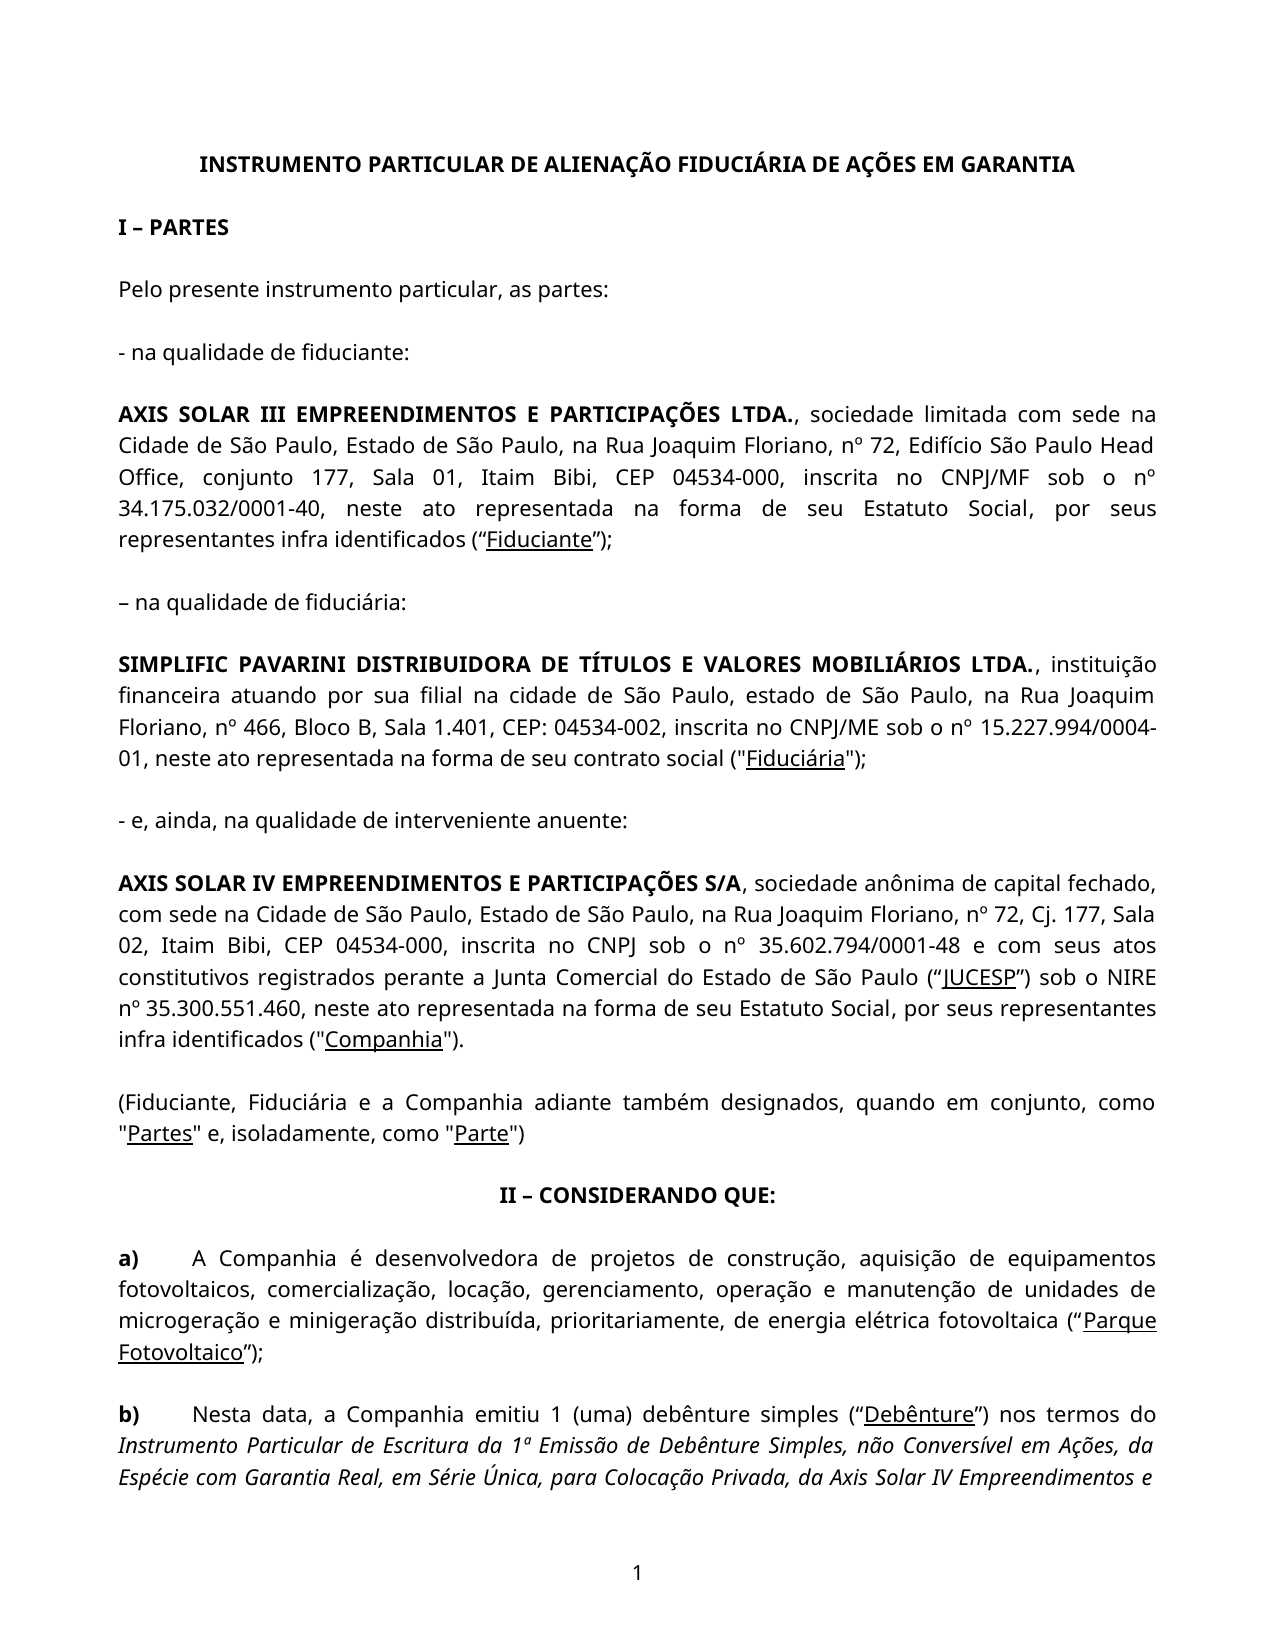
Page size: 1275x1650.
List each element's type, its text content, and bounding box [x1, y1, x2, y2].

text - na qualidade de fiduciante: [118, 335, 1157, 366]
text (Fiduciante, Fiduciária e a Companhia adiante também designados, quando em conjunto, como "Partes" e, isoladamente, como "Parte") [118, 1085, 1157, 1148]
text – na qualidade de fiduciária: [118, 585, 1157, 616]
text - e, ainda, na qualidade de interveniente anuente: [118, 804, 1157, 835]
text AXIS SOLAR III EMPREENDIMENTOS E PARTICIPAÇÕES LTDA., sociedade limitada com sede na Cidade de São Paulo, Estado de São Paulo, na Rua Joaquim Floriano, nº 72, Edifício São Paulo Head Office, conjunto 177, Sala 01, Itaim Bibi, CEP 04534-000, inscrita no CNPJ/MF sob o nº 34.175.032/0001-40, neste ato representada na forma de seu Estatuto Social, por seus representantes infra identificados (“Fiduciante”); [118, 398, 1157, 554]
text INSTRUMENTO PARTICULAR DE ALIENAÇÃO FIDUCIÁRIA DE AÇÕES EM GARANTIA [118, 148, 1157, 179]
text Pelo presente instrumento particular, as partes: [118, 273, 1157, 304]
subtitle I – PARTES [118, 210, 1157, 241]
text SIMPLIFIC PAVARINI DISTRIBUIDORA DE TÍTULOS E VALORES MOBILIÁRIOS LTDA., instituição financeira atuando por sua filial na cidade de São Paulo, estado de São Paulo, na Rua Joaquim Floriano, nº 466, Bloco B, Sala 1.401, CEP: 04534-002, inscrita no CNPJ/ME sob o nº 15.227.994/0004-01, neste ato representada na forma de seu contrato social ("Fiduciária"); [118, 648, 1157, 773]
list A Companhia é desenvolvedora de projetos de construção, aquisição de equipamentos fotovoltaicos, comercialização, locação, gerenciamento, operação e manutenção de unidades de microgeração e minigeração distribuída, prioritariamente, de energia elétrica fotovoltaica (“Parque Fotovoltaico”); [118, 1241, 1157, 1366]
subtitle II – CONSIDERANDO QUE: [118, 1179, 1157, 1210]
text AXIS SOLAR IV EMPREENDIMENTOS E PARTICIPAÇÕES S/A, sociedade anônima de capital fechado, com sede na Cidade de São Paulo, Estado de São Paulo, na Rua Joaquim Floriano, nº 72, Cj. 177, Sala 02, Itaim Bibi, CEP 04534-000, inscrita no CNPJ sob o nº 35.602.794/0001-48 e com seus atos constitutivos registrados perante a Junta Comercial do Estado de São Paulo (“JUCESP”) sob o NIRE nº 35.300.551.460, neste ato representada na forma de seu Estatuto Social, por seus representantes infra identificados ("Companhia"). [118, 866, 1157, 1054]
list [118, 1398, 1157, 1491]
